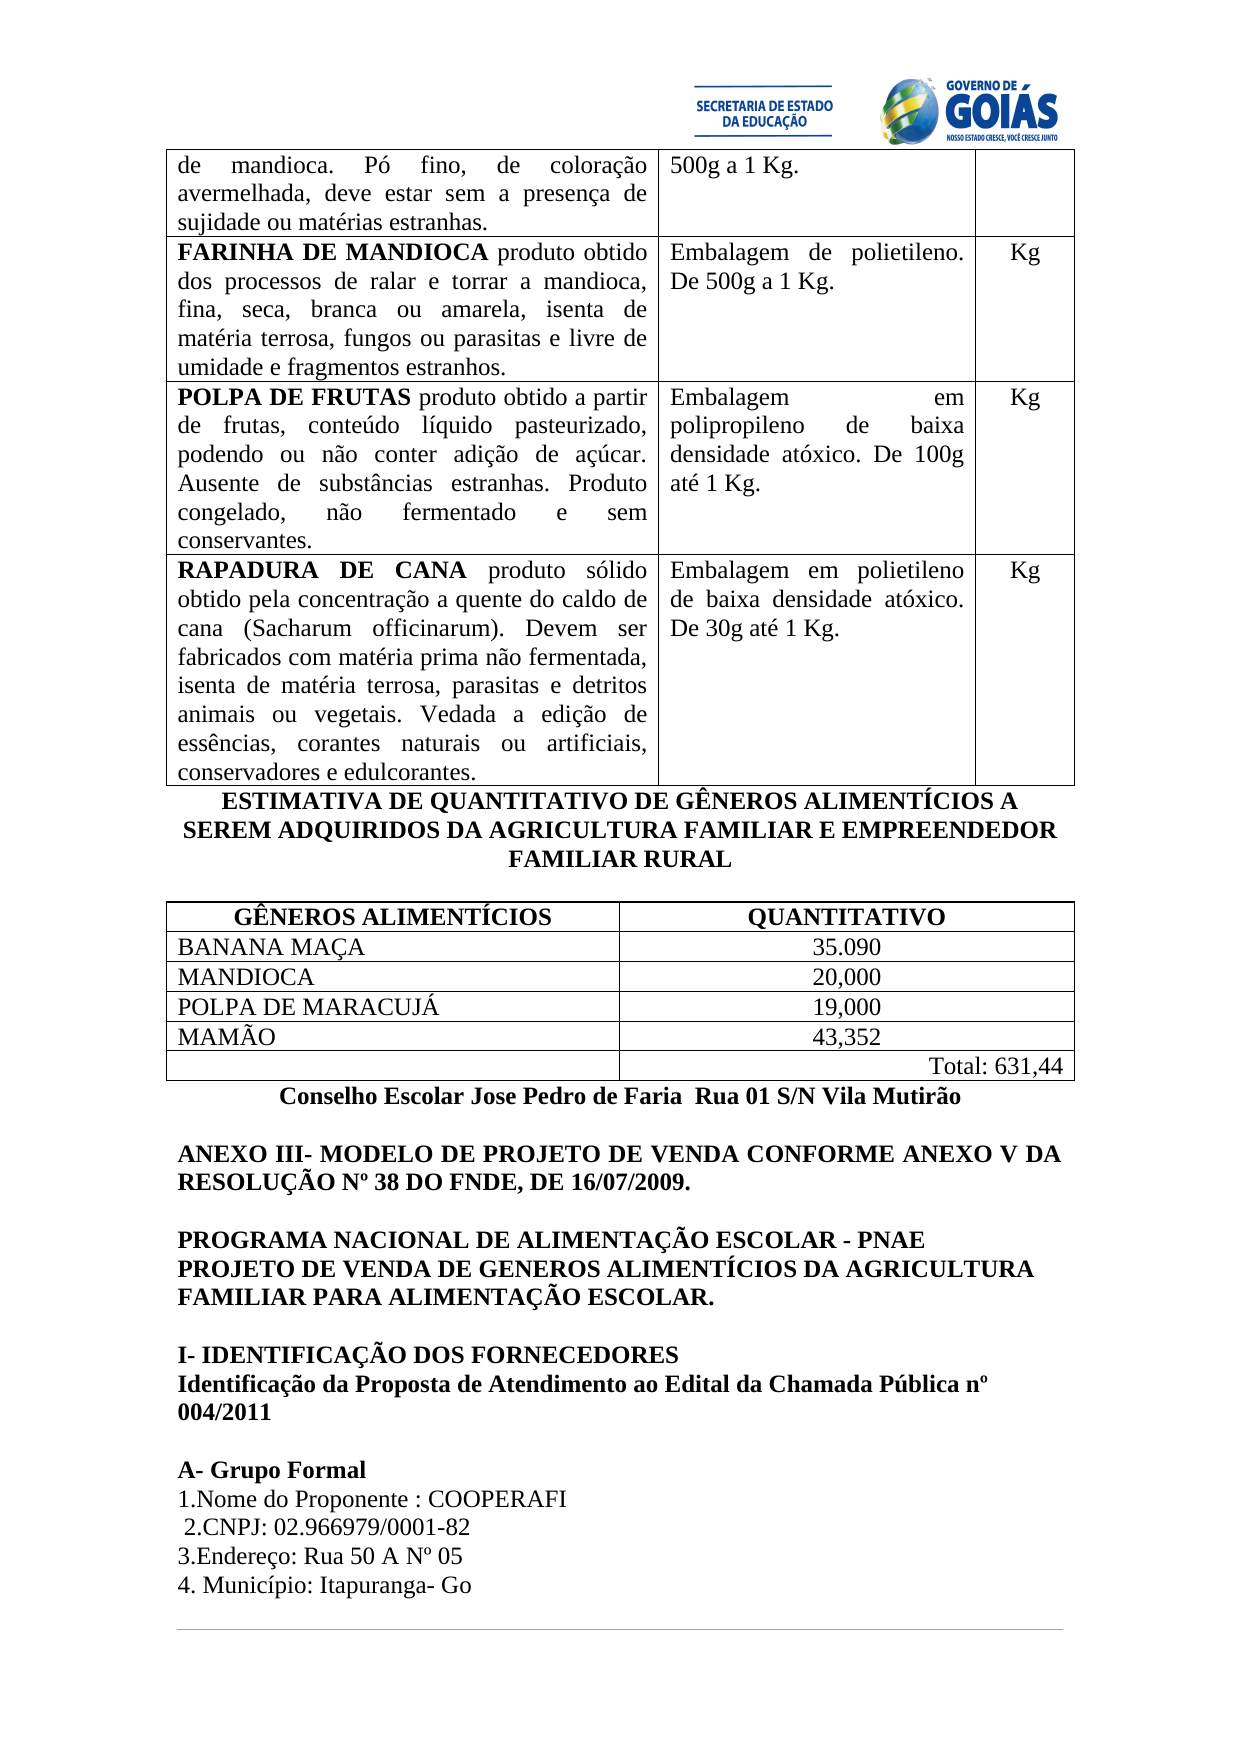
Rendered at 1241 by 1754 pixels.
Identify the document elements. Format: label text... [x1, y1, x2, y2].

table_cell Total: 631,44 [620, 1051, 1074, 1080]
text 4. Município: Itapuranga- Go [177, 1570, 1063, 1599]
table_header GÊNEROS ALIMENTÍCIOS [167, 903, 619, 931]
table_header QUANTITATIVO [620, 903, 1074, 931]
table_cell 43,352 [620, 1022, 1074, 1050]
table_cell 19,000 [620, 992, 1074, 1021]
picture [689, 73, 1064, 149]
table_cell MAMÃO [167, 1022, 619, 1050]
table_cell Embalagem em polipropileno de baixa densidade atóxico. De 100g até . [659, 382, 975, 554]
table_cell RAPADURA DE CANA produto sólido obtido pela concentração a quente do caldo de cana (Sacharum officinarum). Devem ser fabricados com matéria prima não fermentada, isenta de matéria terrosa, parasitas e detritos animais ou vegetais. Vedada a edição de essências, corantes naturais ou artificiais, conservadores e edulcorantes. [167, 555, 658, 785]
text 1.Nome do Proponente : COOPERAFI [177, 1484, 1063, 1512]
text A- Grupo Formal [177, 1455, 1063, 1484]
text Conselho Escolar Jose Pedro de Faria Rua 01 S/N Vila Mutirão [177, 1081, 1063, 1110]
text Identificação da Proposta de Atendimento ao Edital da Chamada Pública nº 004/2011 [177, 1369, 1063, 1426]
table_header Embalagem de polietileno transparente, resistente. De 500g a . [659, 150, 975, 236]
table_cell 35.090 [620, 932, 1074, 961]
table_cell BANANA MAÇA [167, 932, 619, 961]
text ESTIMATIVA DE QUANTITATIVO DE GÊNEROS ALIMENTÍCIOS A SEREM ADQUIRIDOS DA AGRICULTURA FAMILIAR E EMPREENDEDOR FAMILIAR RURAL [177, 786, 1063, 873]
text PROJETO DE VENDA DE GENEROS ALIMENTÍCIOS DA AGRICULTURA FAMILIAR PARA ALIMENTAÇÃO ESCOLAR. [177, 1254, 1063, 1311]
table_cell Kg [976, 237, 1074, 381]
text 2.CNPJ: 02.966979/0001-82 [177, 1512, 1063, 1541]
text ANEXO III- MODELO DE PROJETO DE VENDA CONFORME ANEXO V DA RESOLUÇÃO Nº 38 DO FNDE, DE 16/07/2009. [177, 1139, 1063, 1196]
table_cell Embalagem de polietileno. De 500g a . [659, 237, 975, 381]
text I- IDENTIFICAÇÃO DOS FORNECEDORES [177, 1340, 1063, 1369]
text PROGRAMA NACIONAL DE ALIMENTAÇÃO ESCOLAR - PNAE [177, 1225, 1063, 1254]
table_cell Kg [976, 382, 1074, 554]
table_cell POLPA DE MARACUJÁ [167, 992, 619, 1021]
table_cell 20,000 [620, 962, 1074, 991]
table_cell Embalagem em polietileno de baixa densidade atóxico. De 30g até . [659, 555, 975, 785]
table_cell MANDIOCA [167, 962, 619, 991]
table_cell FARINHA DE MANDIOCA produto obtido dos processos de ralar e torrar a mandioca, fina, seca, branca ou amarela, isenta de matéria terrosa, fungos ou parasitas e livre de umidade e fragmentos estranhos. [167, 237, 658, 381]
table_header Kg [976, 150, 1074, 236]
table_cell Kg [976, 555, 1074, 785]
table_cell [167, 1051, 619, 1080]
table_cell POLPA DE FRUTAS produto obtido a partir de frutas, conteúdo líquido pasteurizado, podendo ou não conter adição de açúcar. Ausente de substâncias estranhas. Produto congelado, não fermentado e sem conservantes. [167, 382, 658, 554]
text 3.Endereço: Rua Nº 05 [177, 1541, 1063, 1570]
